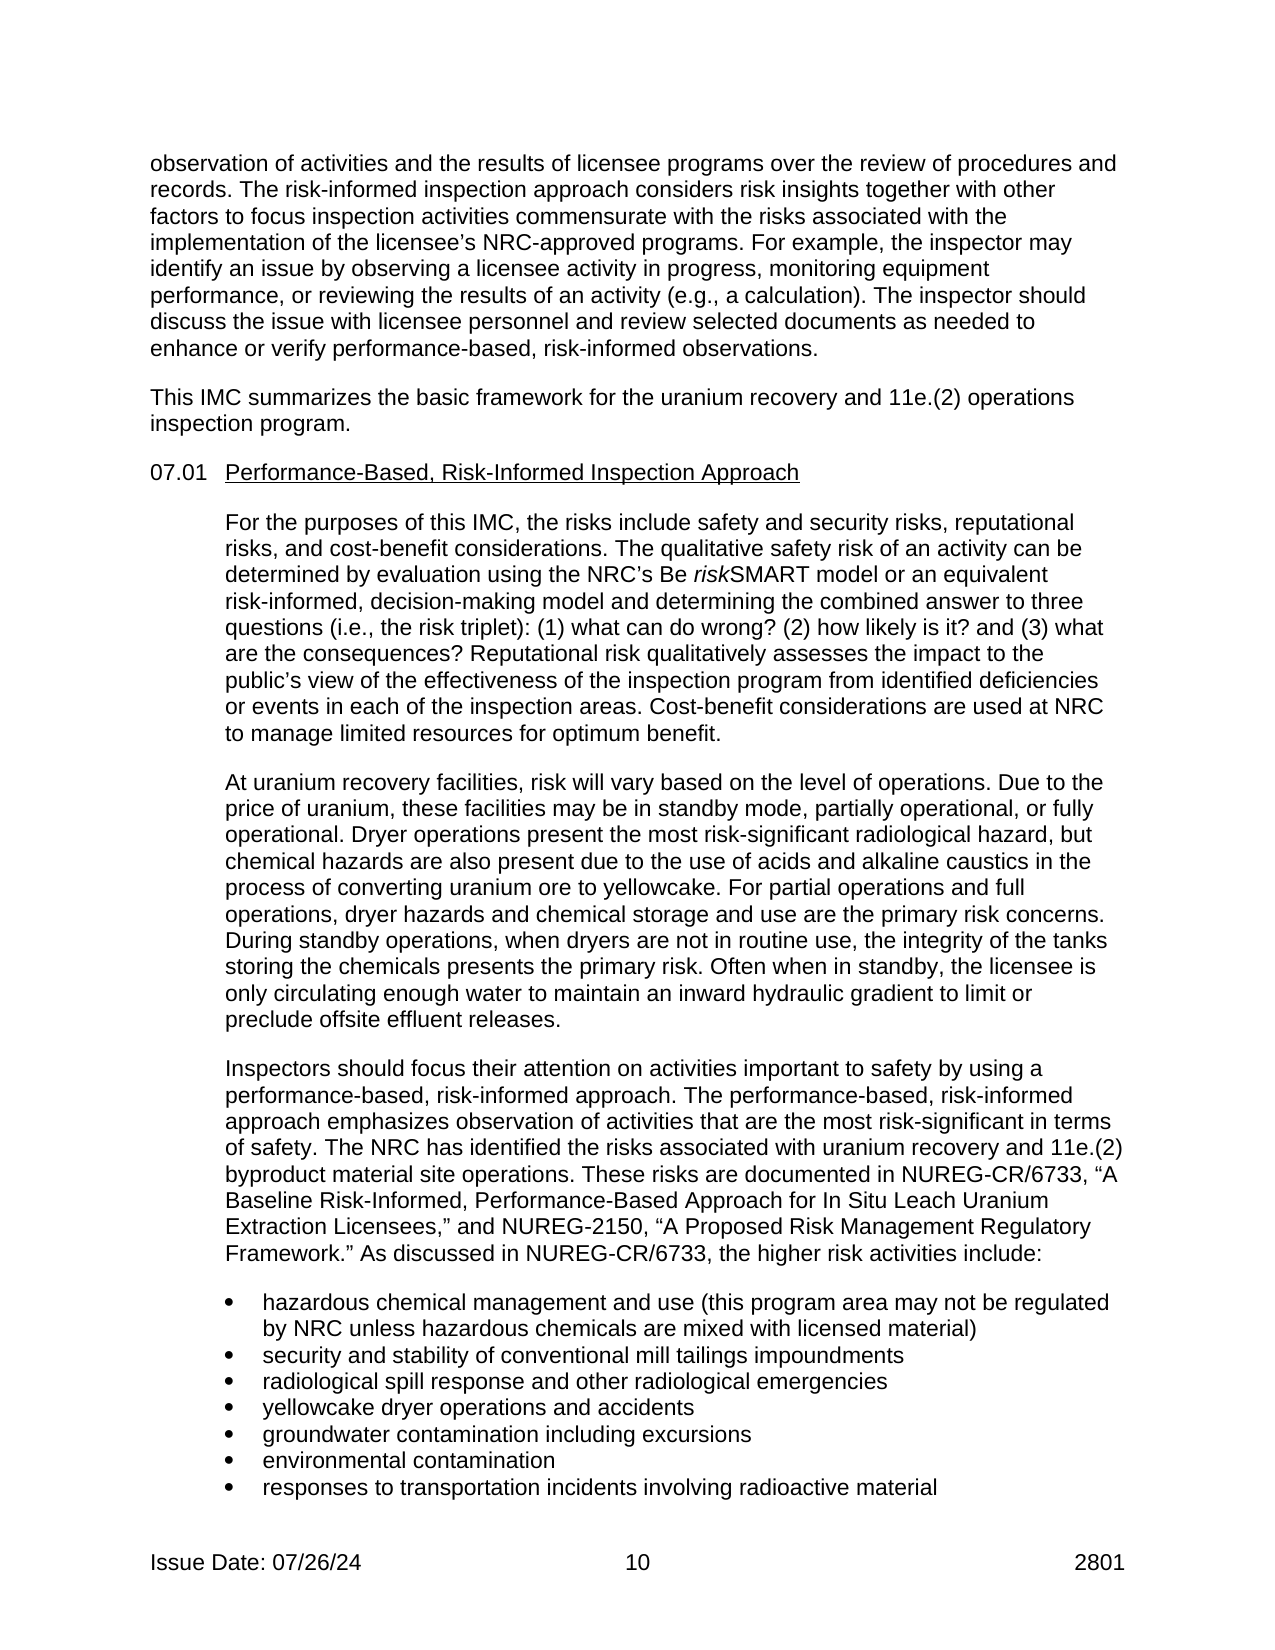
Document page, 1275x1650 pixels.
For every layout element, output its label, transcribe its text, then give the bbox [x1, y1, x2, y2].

list security and stability of conventional mill tailings impoundments [225, 1342, 1125, 1368]
list responses to transportation incidents involving radioactive material [225, 1473, 1125, 1500]
list hazardous chemical management and use (this program area may not be regulated by NRC unless hazardous chemicals are mixed with licensed material) [225, 1289, 1125, 1342]
text For the purposes of this IMC, the risks include safety and security risks, reputational risks, and cost-benefit considerations. The qualitative safety risk of an activity can be determined by evaluation using the NRC’s Be riskSMART model or an equivalent risk-informed, decision-making model and determining the combined answer to three questions (i.e., the risk triplet): (1) what can do wrong? (2) how likely is it? and (3) what are the consequences? Reputational risk qualitatively assesses the impact to the public’s view of the effectiveness of the inspection program from identified deficiencies or events in each of the inspection areas. Cost-benefit considerations are used at NRC to manage limited resources for optimum benefit. [225, 509, 1125, 746]
list groundwater contamination including excursions [225, 1421, 1125, 1447]
subtitle 07.01 Performance-Based, Risk-Informed Inspection Approach [150, 459, 1125, 486]
list yellowcake dryer operations and accidents [225, 1394, 1125, 1421]
list radiological spill response and other radiological emergencies [225, 1368, 1125, 1394]
text This IMC summarizes the basic framework for the uranium recovery and 11e.(2) operations inspection program. [150, 384, 1125, 436]
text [150, 150, 1125, 361]
text At uranium recovery facilities, risk will vary based on the level of operations. Due to the price of uranium, these facilities may be in standby mode, partially operational, or fully operational. Dryer operations present the most risk-significant radiological hazard, but chemical hazards are also present due to the use of acids and alkaline caustics in the process of converting uranium ore to yellowcake. For partial operations and full operations, dryer hazards and chemical storage and use are the primary risk concerns. During standby operations, when dryers are not in routine use, the integrity of the tanks storing the chemicals presents the primary risk. Often when in standby, the licensee is only circulating enough water to maintain an inward hydraulic gradient to limit or preclude offsite effluent releases. [225, 769, 1125, 1032]
text Inspectors should focus their attention on activities important to safety by using a performance-based, risk-informed approach. The performance-based, risk-informed approach emphasizes observation of activities that are the most risk-significant in terms of safety. The NRC has identified the risks associated with uranium recovery and 11e.(2) byproduct material site operations. These risks are documented in NUREG-CR/6733, “A Baseline Risk-Informed, Performance-Based Approach for In Situ Leach Uranium Extraction Licensees,” and NUREG-2150, “A Proposed Risk Management Regulatory Framework.” As discussed in NUREG-CR/6733, the higher risk activities include: [225, 1055, 1125, 1266]
list environmental contamination [225, 1447, 1125, 1473]
